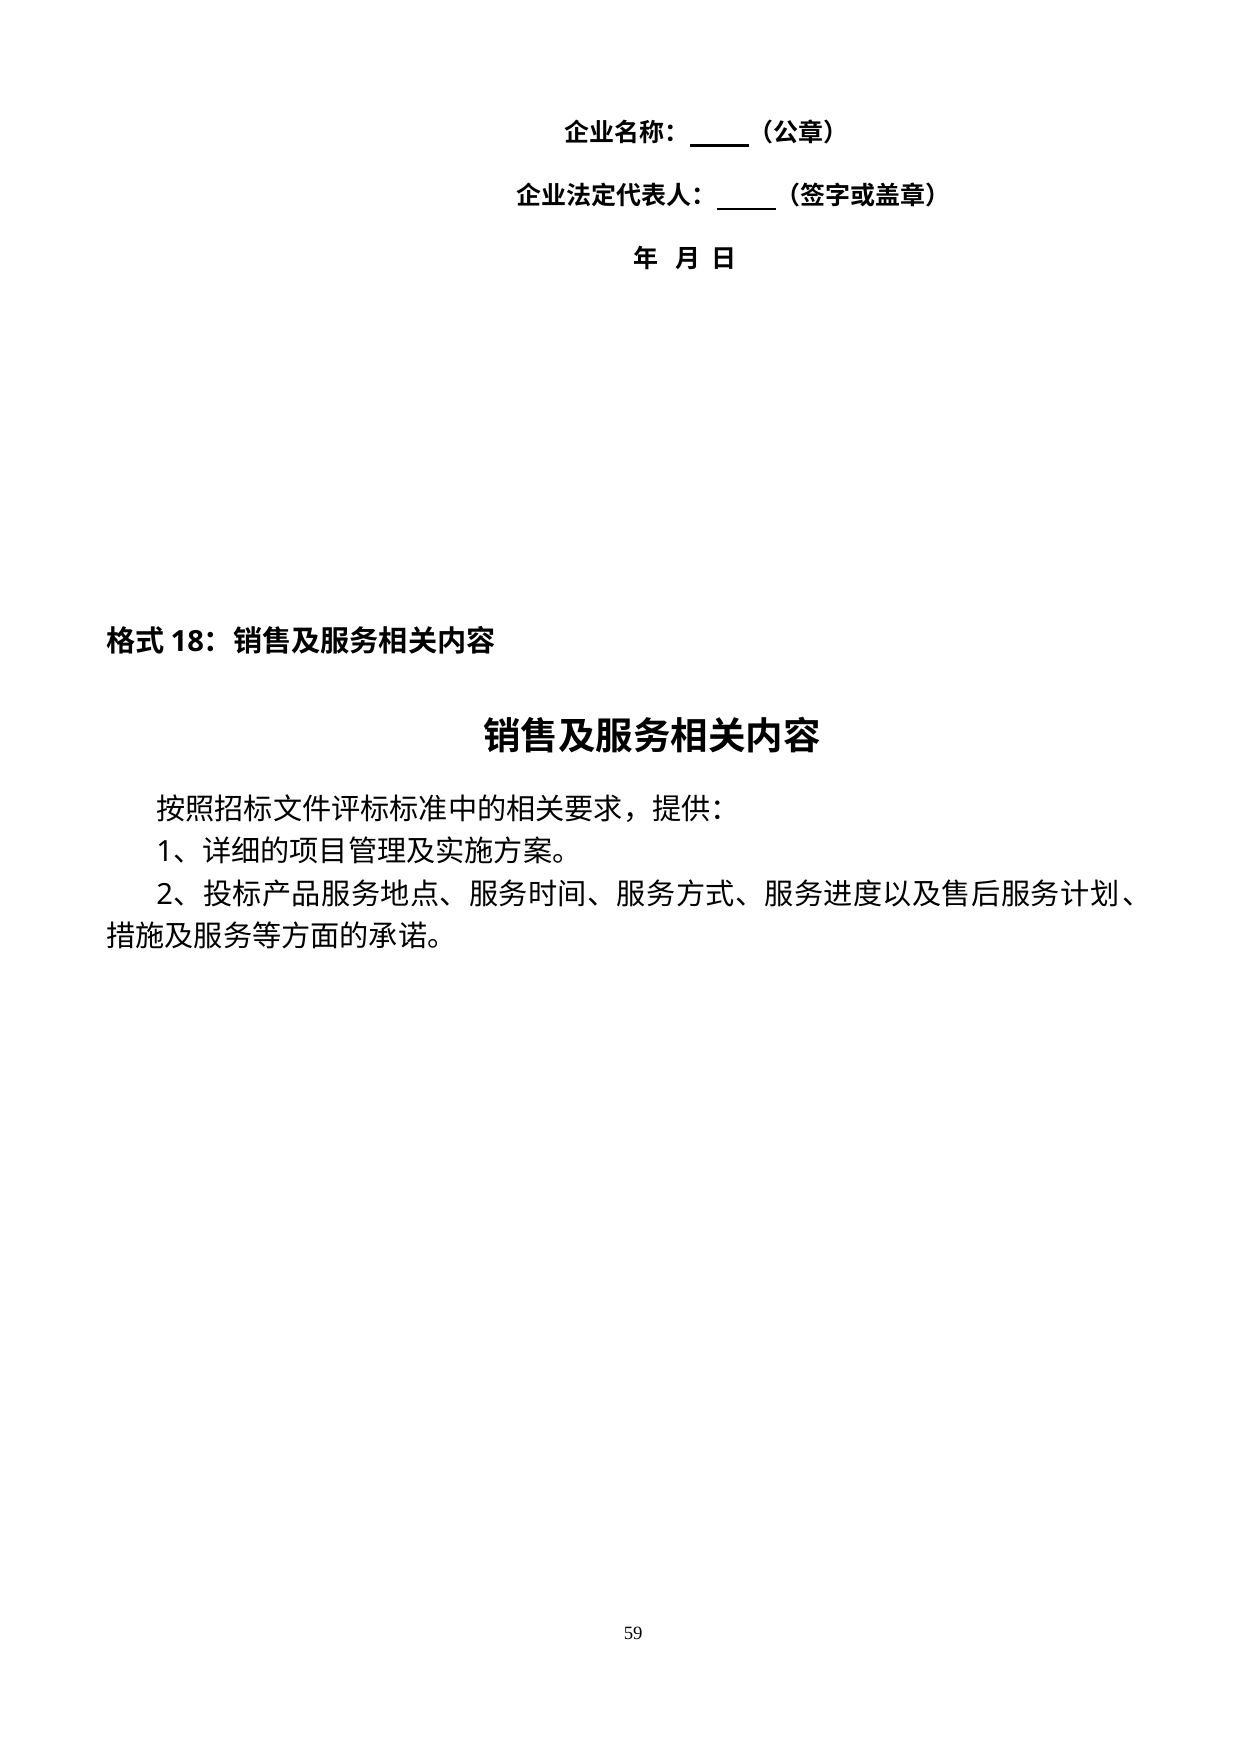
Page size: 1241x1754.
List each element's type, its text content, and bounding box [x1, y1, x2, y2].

text 企业名称： （公章） [106, 112, 1122, 148]
text 格式18：销售及服务相关内容 [106, 617, 1122, 660]
text 2、投标产品服务地点、服务时间、服务方式、服务进度以及售后服务计划、措施及服务等方面的承诺。 [106, 870, 1122, 955]
text 销售及服务相关内容 [106, 706, 1122, 760]
text 企业法定代表人： （签字或盖章） [106, 176, 1122, 212]
text 1、详细的项目管理及实施方案。 [106, 828, 1122, 870]
text 按照招标文件评标标准中的相关要求，提供： [106, 786, 1122, 828]
text 年 月 日 [106, 239, 1122, 275]
